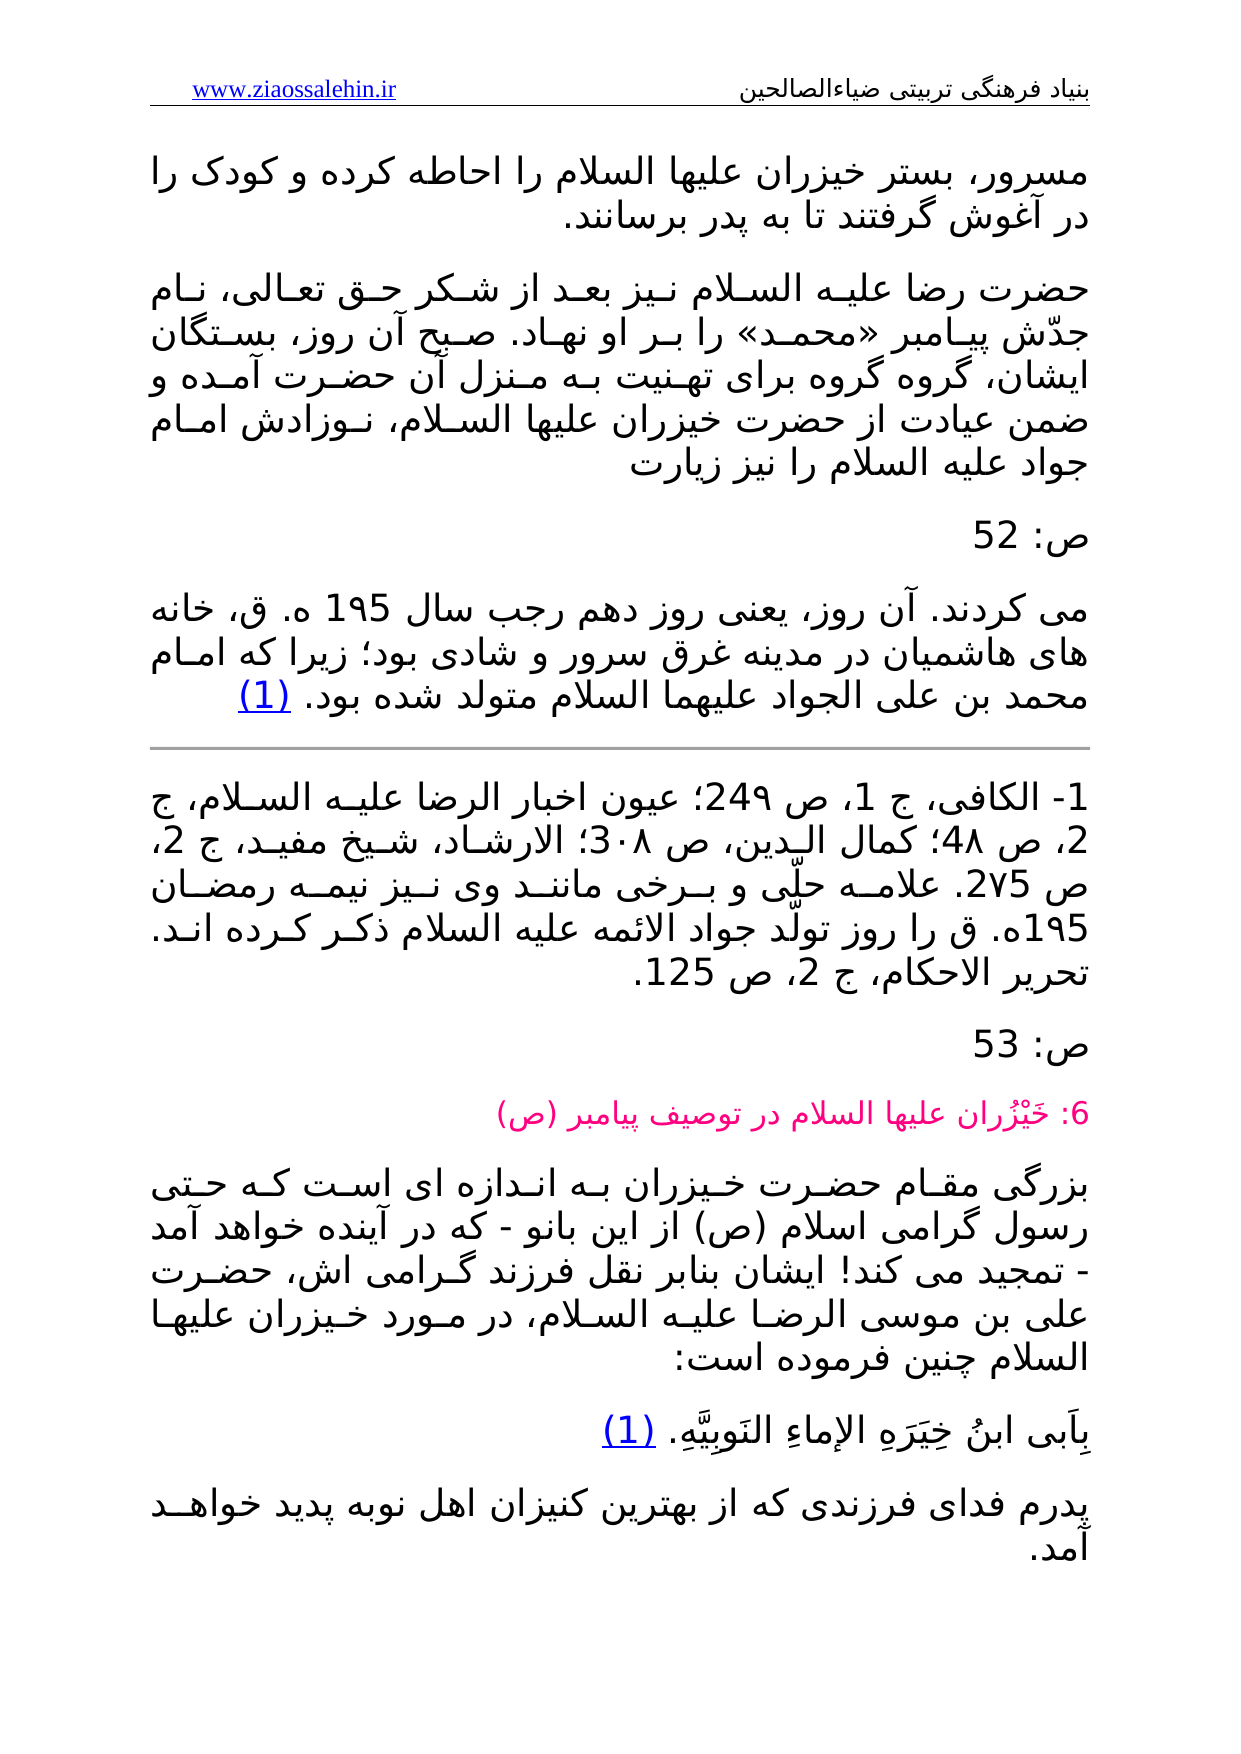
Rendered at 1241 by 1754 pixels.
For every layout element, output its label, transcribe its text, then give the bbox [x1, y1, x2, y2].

text ص: 52 [150, 514, 1090, 557]
text بِاَبی ابنُ خِیَرَهِ الإماءِ النَوبِیَّهِ. (1) [150, 1409, 1090, 1452]
text ص: 53 [150, 1023, 1090, 1067]
text 1- الکافی، ج 1، ص 24٩؛ عیون اخبار الرضا علیه السلام، ج 2، ص 4٨؛ کمال الدین، ص 3٠٨؛ الارشاد، شیخ مفید، ج 2، ص 2٧5. علامه حلّی و برخی مانند وی نیز نیمه رمضان 1٩5ه. ق را روز تولّد جواد الائمه علیه السلام ذکر کرده اند. تحریر الاحکام، ج 2، ص 125. [150, 776, 1090, 994]
text می کردند. آن روز، یعنی روز دهم رجب سال 1٩5 ه. ق، خانه های هاشمیان در مدینه غرق سرور و شادی بود؛ زیرا که امام محمد بن علی الجواد علیهما السلام متولد شده بود. (1) [150, 587, 1090, 718]
text بزرگی مقام حضرت خیزران به اندازه ای است که حتی رسول گرامی اسلام (ص) از این بانو - که در آینده خواهد آمد - تمجید می کند! ایشان بنابر نقل فرزند گرامی اش، حضرت علی بن موسی الرضا علیه السلام، در مورد خیزران علیها السلام چنین فرموده است: [150, 1161, 1090, 1379]
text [150, 150, 1090, 237]
text پدرم فدای فرزندی که از بهترین کنیزان اهل نوبه پدید خواهد آمد. [150, 1481, 1090, 1569]
subtitle 6: خَیْزُران علیها السلام در توصیف پیامبر (ص) [150, 1096, 1090, 1132]
text حضرت رضا علیه السلام نیز بعد از شکر حق تعالی، نام جدّش پیامبر «محمد» را بر او نهاد. صبح آن روز، بستگان ایشان، گروه گروه برای تهنیت به منزل آن حضرت آمده و ضمن عیادت از حضرت خیزران علیها السلام، نوزادش امام جواد علیه السلام را نیز زیارت [150, 266, 1090, 485]
